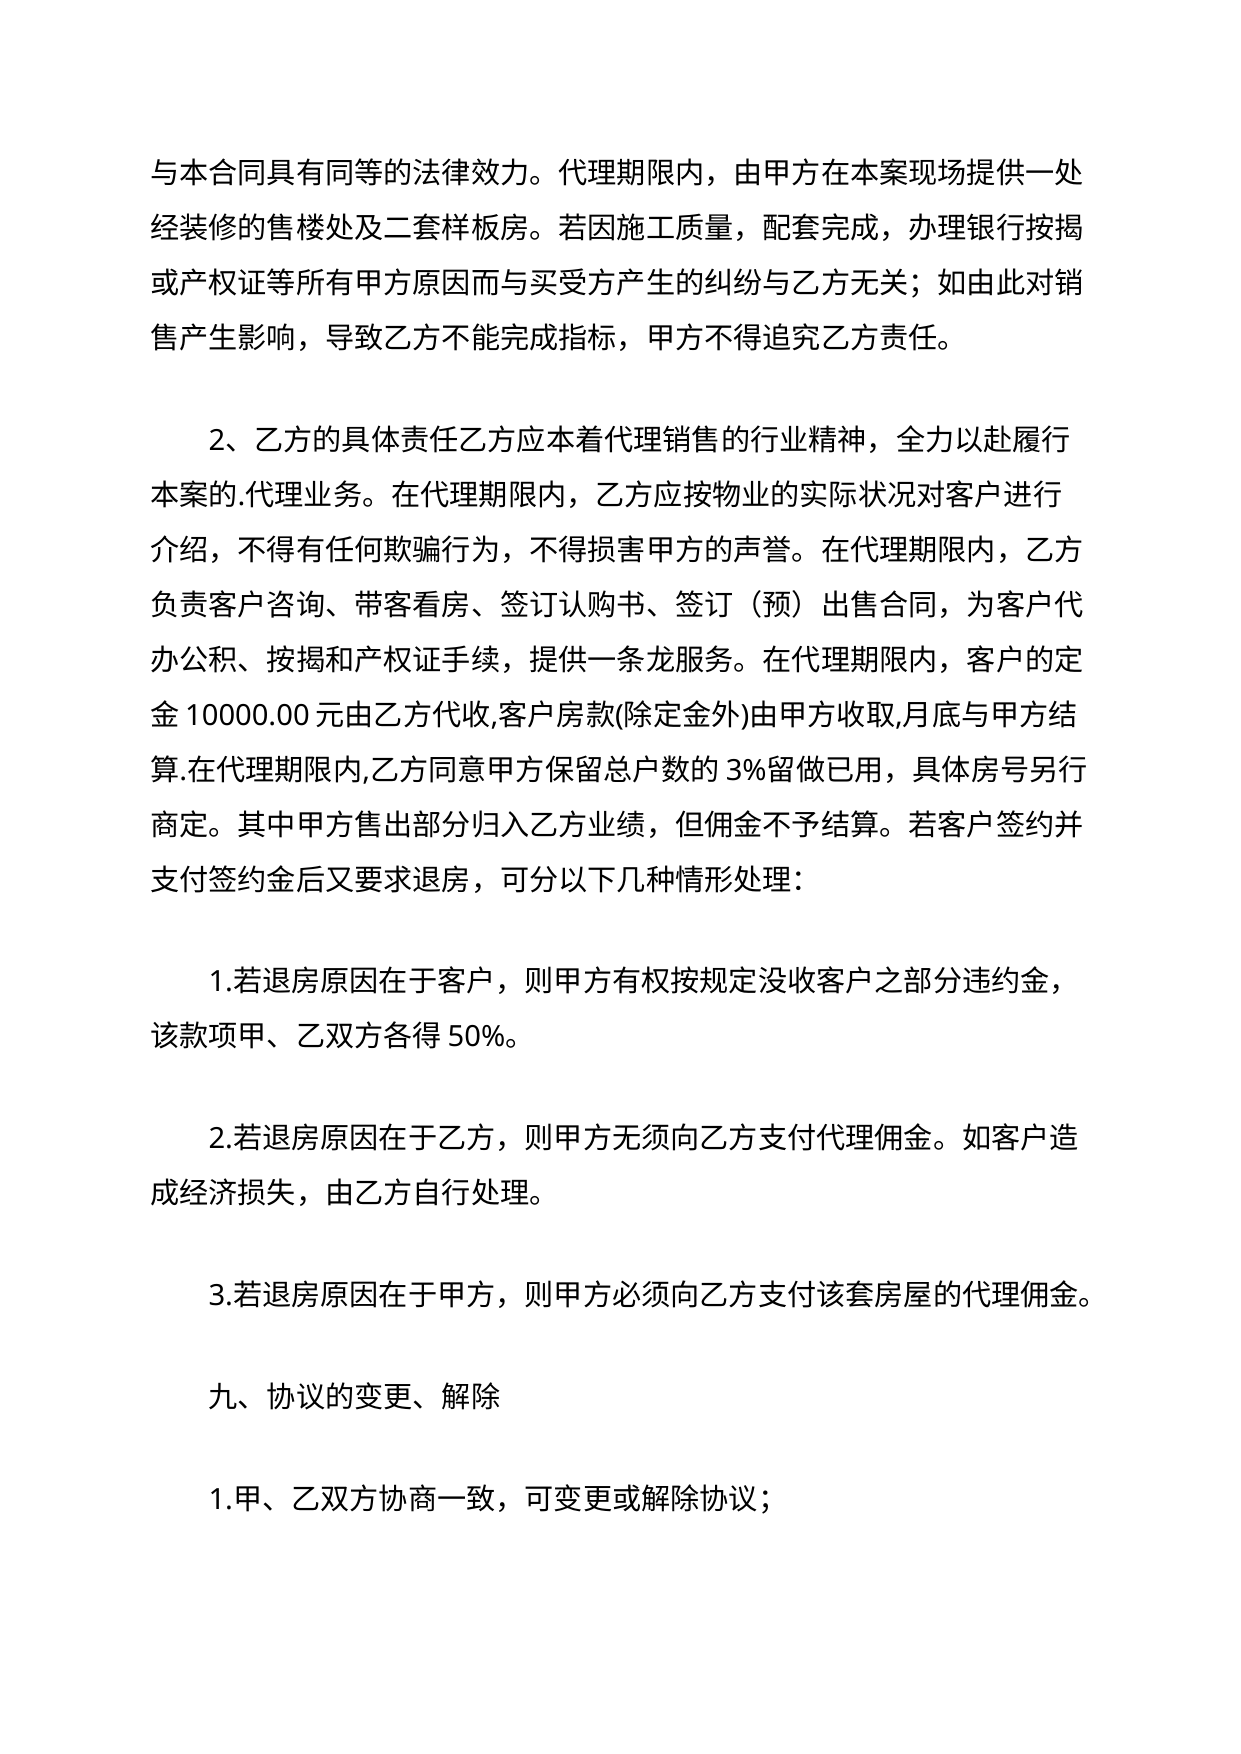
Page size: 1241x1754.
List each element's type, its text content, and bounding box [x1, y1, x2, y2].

text 1.若退房原因在于客户，则甲方有权按规定没收客户之部分违约金，该款项甲、乙双方各得50%。 [150, 958, 1090, 1055]
text 3.若退房原因在于甲方，则甲方必须向乙方支付该套房屋的代理佣金。 [150, 1272, 1090, 1314]
text 1.甲、乙双方协商一致，可变更或解除协议； [150, 1475, 1090, 1518]
text 九、协议的变更、解除 [150, 1373, 1090, 1416]
text 2.若退房原因在于乙方，则甲方无须向乙方支付代理佣金。如客户造成经济损失，由乙方自行处理。 [150, 1115, 1090, 1212]
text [150, 150, 1090, 357]
text 2、乙方的具体责任乙方应本着代理销售的行业精神，全力以赴履行本案的.代理业务。在代理期限内，乙方应按物业的实际状况对客户进行介绍，不得有任何欺骗行为，不得损害甲方的声誉。在代理期限内，乙方负责客户咨询、带客看房、签订认购书、签订（预）出售合同，为客户代办公积、按揭和产权证手续，提供一条龙服务。在代理期限内，客户的定金10000.00元由乙方代收,客户房款(除定金外)由甲方收取,月底与甲方结算.在代理期限内,乙方同意甲方保留总户数的3%留做已用，具体房号另行商定。其中甲方售出部分归入乙方业绩，但佣金不予结算。若客户签约并支付签约金后又要求退房，可分以下几种情形处理： [150, 416, 1090, 898]
